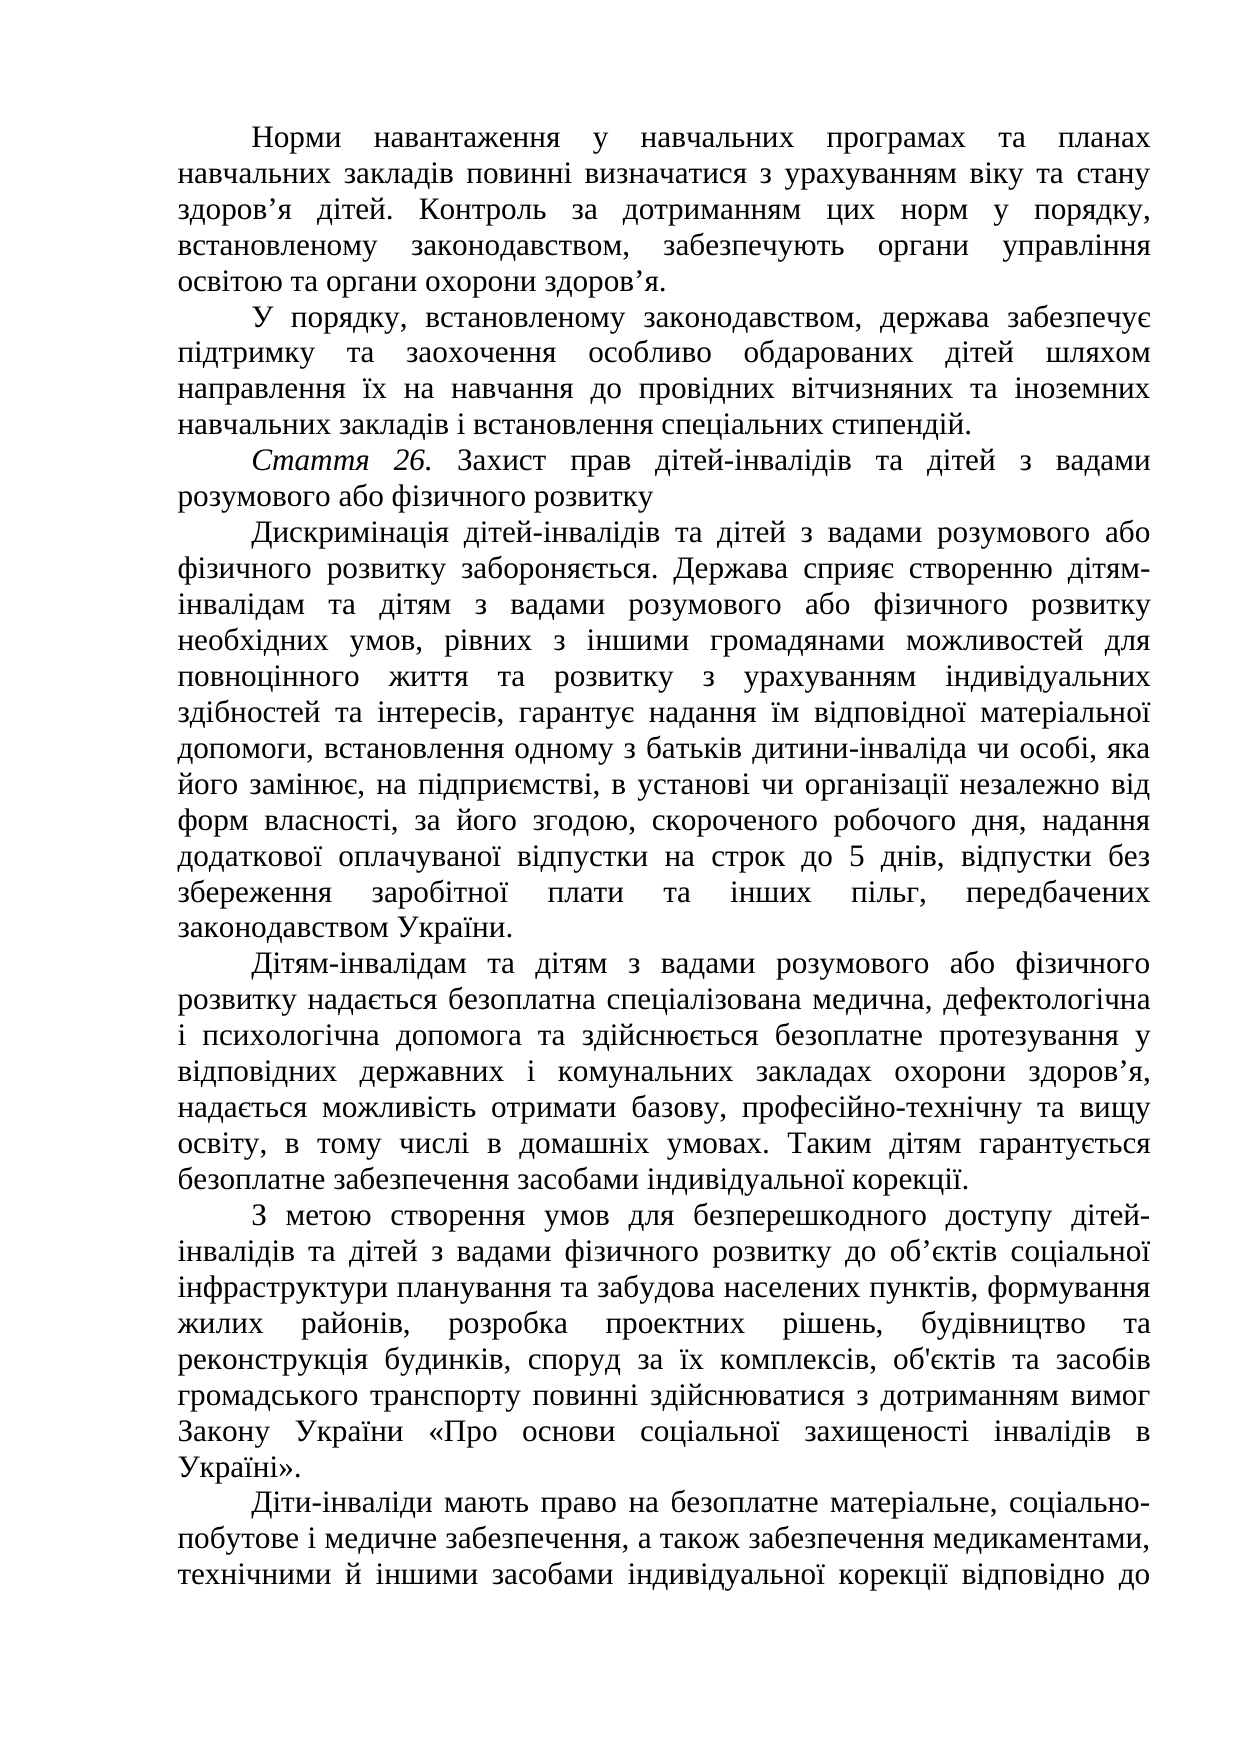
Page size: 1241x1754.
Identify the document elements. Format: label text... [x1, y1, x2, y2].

text Дискримінація дітей-інвалідів та дітей з вадами розумового або фізичного розвитку забороняється. Держава сприяє створенню дітям-інвалідам та дітям з вадами розумового або фізичного розвитку необхідних умов, рівних з іншими громадянами можливостей для повноцінного життя та розвитку з урахуванням індивідуальних здібностей та інтересів, гарантує надання їм відповідної матеріальної допомоги, встановлення одному з батьків дитини-інваліда чи особі, яка його замінює, на підприємстві, в установі чи організації незалежно від форм власності, за його згодою, скороченого робочого дня, надання додаткової оплачуваної відпустки на строк до 5 днів, відпустки без збереження заробітної плати та інших пільг, передбачених законодавством України. [177, 513, 1152, 945]
text З метою створення умов для безперешкодного доступу дітей-інвалідів та дітей з вадами фізичного розвитку до об’єктів соціальної інфраструктури планування та забудова населених пунктів, формування жилих районів, розробка проектних рішень, будівництво та реконструкція будинків, споруд за їх комплексів, об'єктів та засобів громадського транспорту повинні здійснюватися з дотриманням вимог Закону України «Про основи соціальної захищеності інвалідів в Україні». [177, 1196, 1152, 1484]
text Стаття 26. Захист прав дітей-інвалідів та дітей з вадами розумового або фізичного розвитку [177, 442, 1152, 513]
text У порядку, встановленому законодавством, держава забезпечує підтримку та заохочення особливо обдарованих дітей шляхом направлення їх на навчання до провідних вітчизняних та іноземних навчальних закладів і встановлення спеціальних стипендій. [177, 298, 1152, 442]
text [177, 1484, 1152, 1592]
text Дітям-інвалідам та дітям з вадами розумового або фізичного розвитку надається безоплатна спеціалізована медична, дефектологічна і психологічна допомога та здійснюється безоплатне протезування у відповідних державних і комунальних закладах охорони здоров’я, надається можливість отримати базову, професійно-технічну та вищу освіту, в тому числі в домашніх умовах. Таким дітям гарантується безоплатне забезпечення засобами індивідуальної корекції. [177, 945, 1152, 1196]
text Норми навантаження у навчальних програмах та планах навчальних закладів повинні визначатися з урахуванням віку та стану здоров’я дітей. Контроль за дотриманням цих норм у порядку, встановленому законодавством, забезпечують органи управління освітою та органи охорони здоров’я. [177, 118, 1152, 298]
